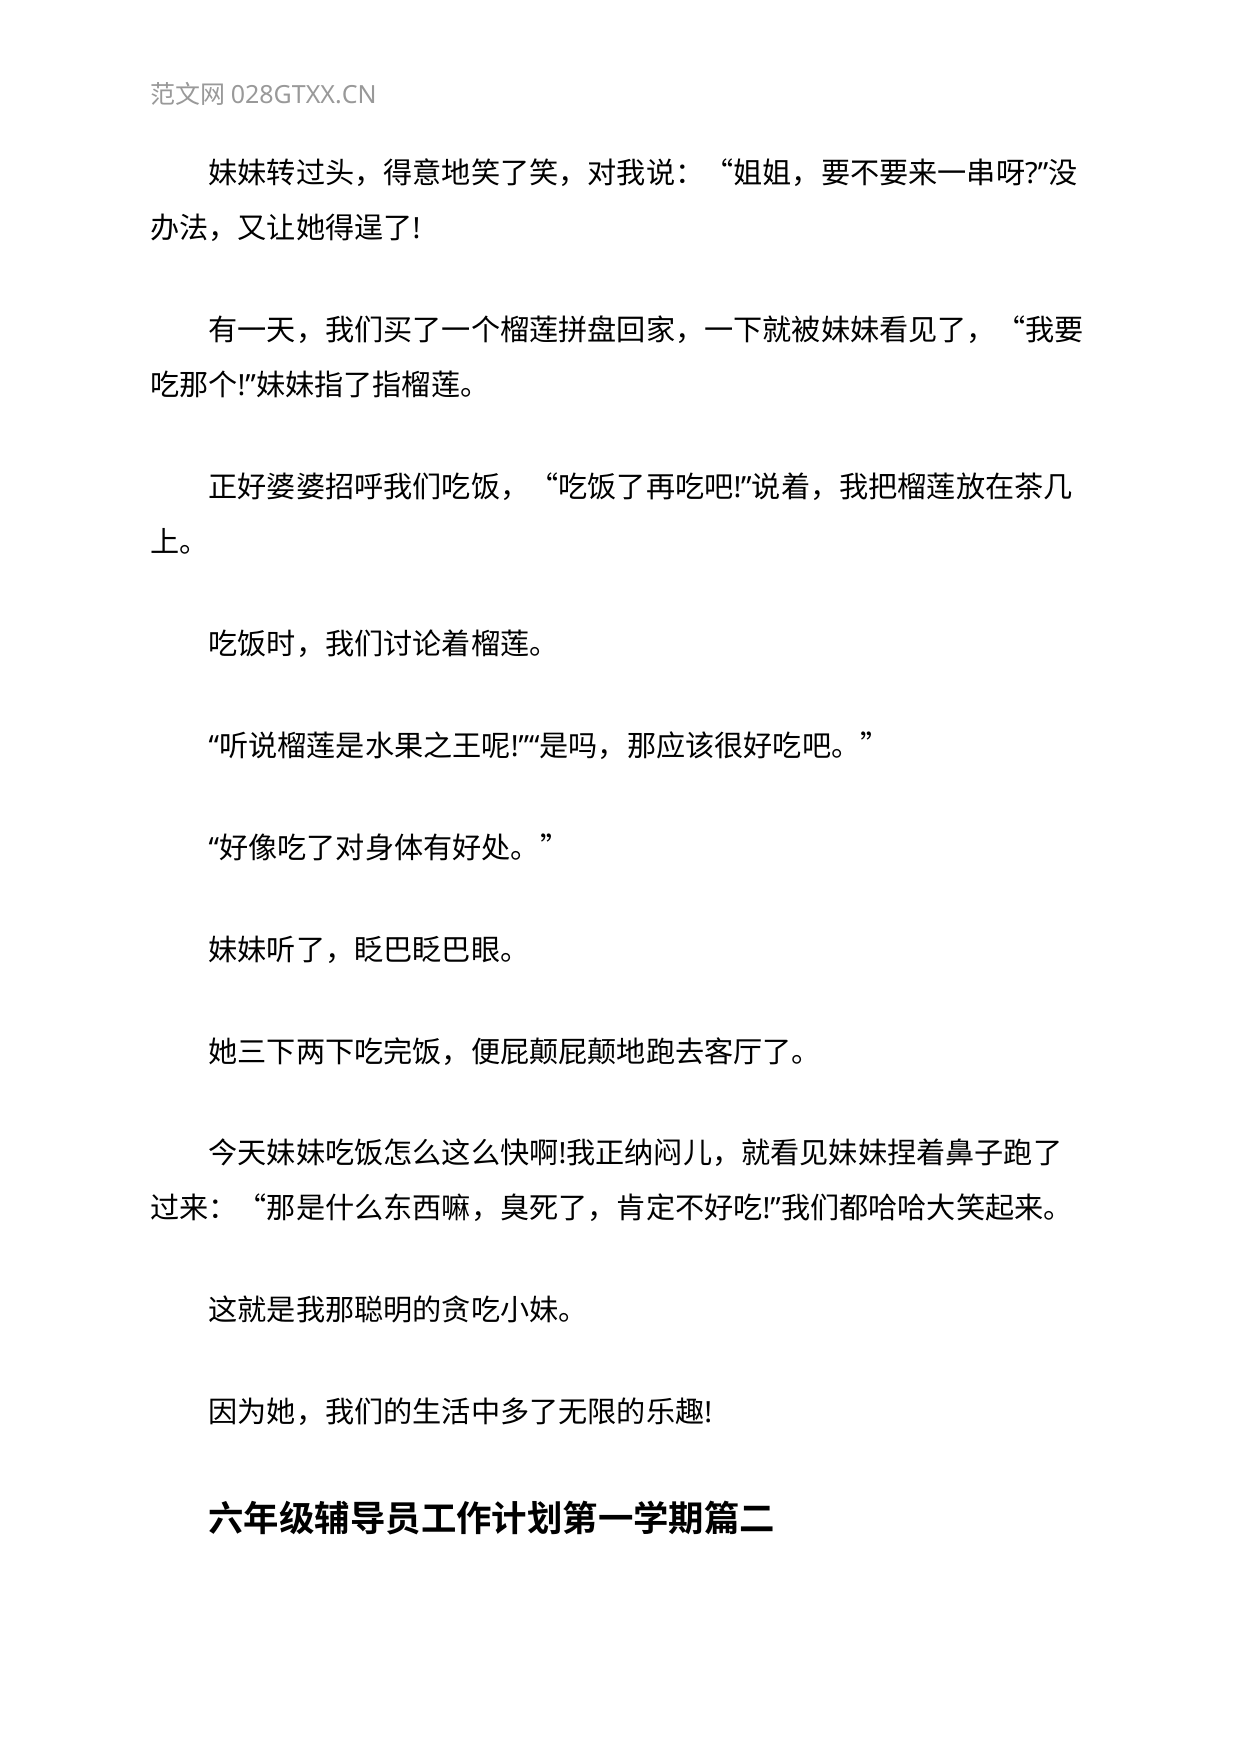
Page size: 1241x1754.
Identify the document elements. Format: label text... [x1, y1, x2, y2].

text 有一天，我们买了一个榴莲拼盘回家，一下就被妹妹看见了，“我要吃那个!”妹妹指了指榴莲。 [150, 307, 1090, 404]
text 今天妹妹吃饭怎么这么快啊!我正纳闷儿，就看见妹妹捏着鼻子跑了过来：“那是什么东西嘛，臭死了，肯定不好吃!”我们都哈哈大笑起来。 [150, 1130, 1090, 1227]
text 这就是我那聪明的贪吃小妹。 [150, 1287, 1090, 1329]
text “好像吃了对身体有好处。” [150, 824, 1090, 867]
text 正好婆婆招呼我们吃饭，“吃饭了再吃吧!”说着，我把榴莲放在茶几上。 [150, 464, 1090, 561]
text 妹妹听了，眨巴眨巴眼。 [150, 926, 1090, 969]
text 妹妹转过头，得意地笑了笑，对我说：“姐姐，要不要来一串呀?”没办法，又让她得逞了! [150, 150, 1090, 247]
text 吃饭时，我们讨论着榴莲。 [150, 621, 1090, 663]
text 她三下两下吃完饭，便屁颠屁颠地跑去客厅了。 [150, 1028, 1090, 1070]
text 因为她，我们的生活中多了无限的乐趣! [150, 1389, 1090, 1431]
text 六年级辅导员工作计划第一学期篇二 [150, 1491, 1090, 1542]
text “听说榴莲是水果之王呢!”“是吗，那应该很好吃吧。” [150, 722, 1090, 765]
